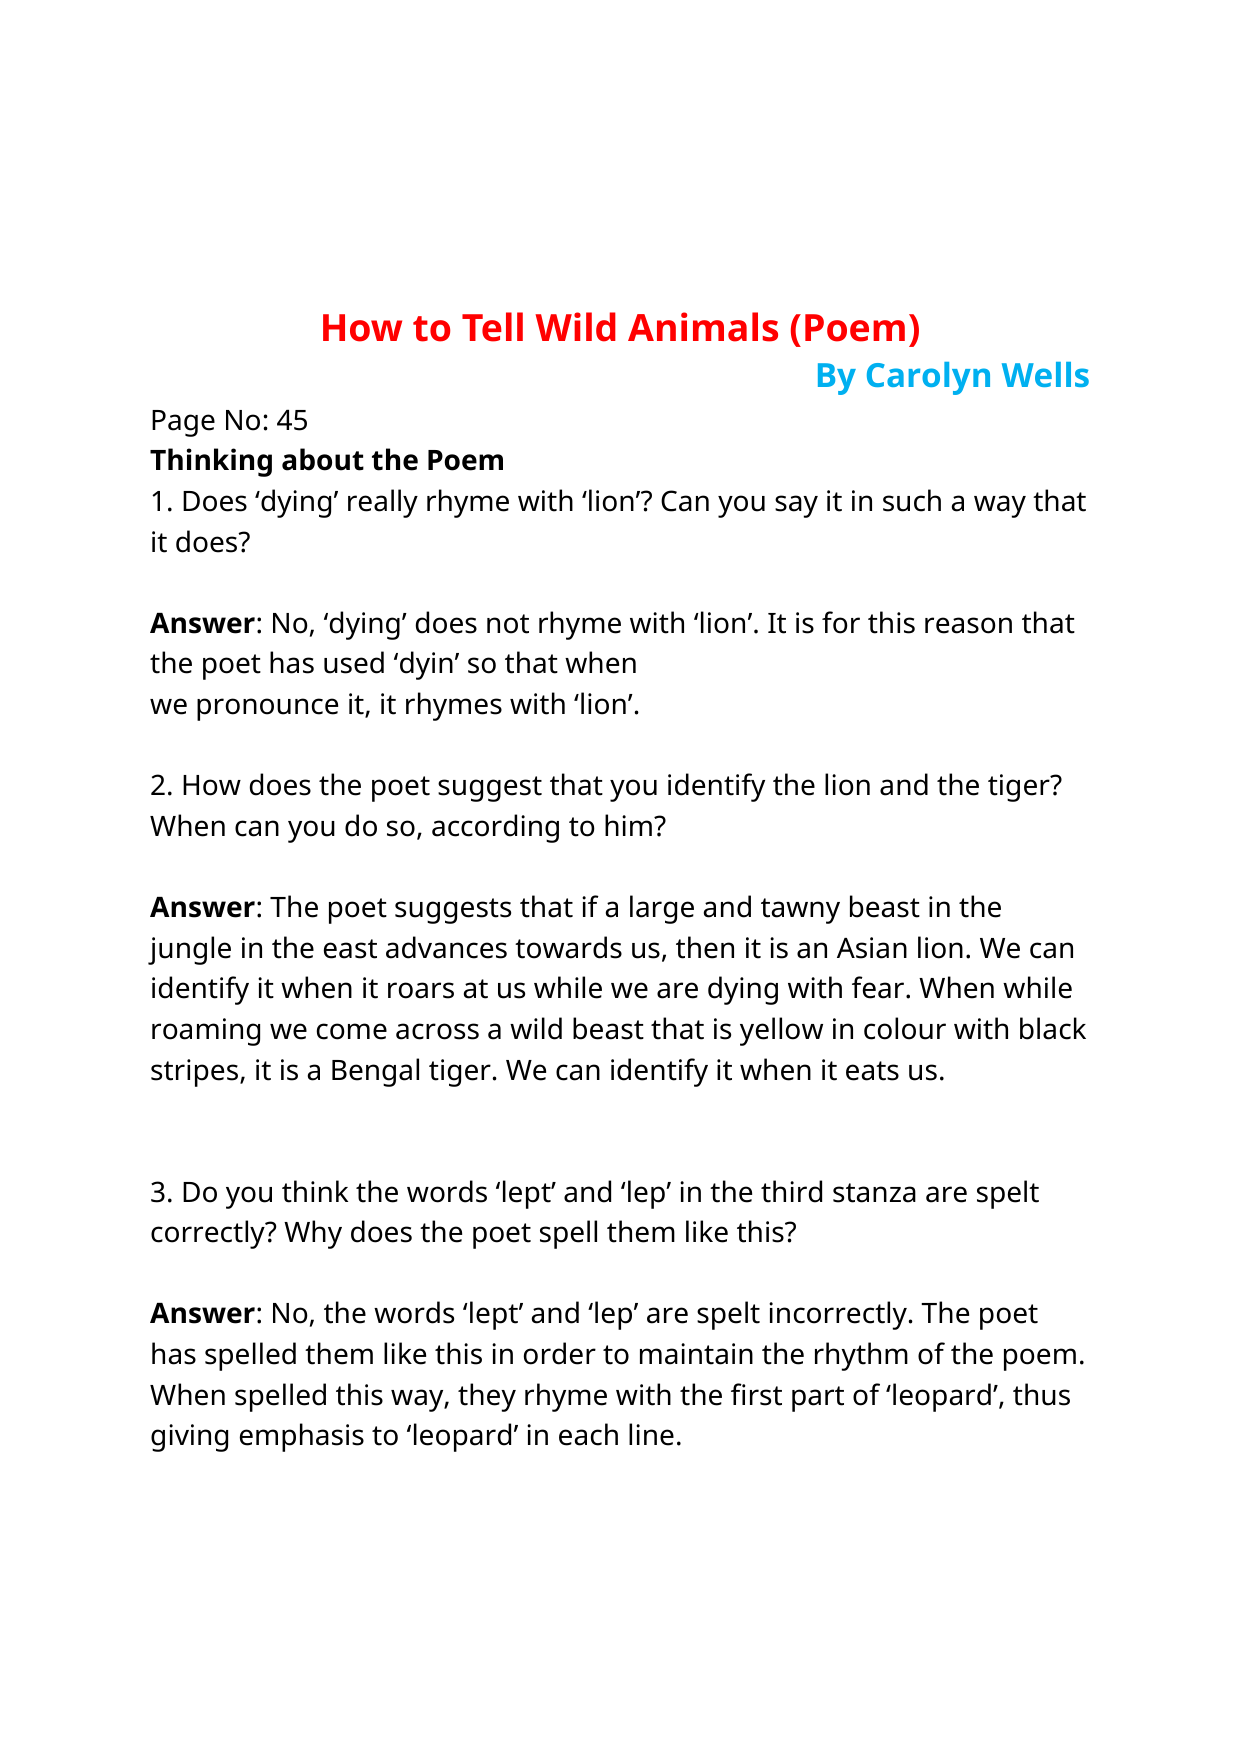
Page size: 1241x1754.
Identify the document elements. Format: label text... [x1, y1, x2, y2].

text 1. Does ‘dying’ really rhyme with ‘lion’? Can you say it in such a way that it does? Answer: No, ‘dying’ does not rhyme with ‘lion’. It is for this reason that the poet has used ‘dyin’ so that when we pronounce it, it rhymes with ‘lion’. 2. How does the poet suggest that you identify the lion and the tiger? When can you do so, according to him? Answer: The poet suggests that if a large and tawny beast in the jungle in the east advances towards us, then it is an Asian lion. We can identify it when it roars at us while we are dying with fear. When while roaming we come across a wild beast that is yellow in colour with black stripes, it is a Bengal tiger. We can identify it when it eats us. [150, 479, 1090, 1088]
text By Carolyn Wells [150, 352, 1090, 398]
text Thinking about the Poem [150, 438, 1090, 479]
text How to Tell Wild Animals (Poem) [150, 301, 1090, 352]
text 3. Do you think the words ‘lept’ and ‘lep’ in the third stanza are spelt correctly? Why does the poet spell them like this? Answer: No, the words ‘lept’ and ‘lep’ are spelt incorrectly. The poet has spelled them like this in order to maintain the rhythm of the poem. When spelled this way, they rhyme with the first part of ‘leopard’, thus giving emphasis to ‘leopard’ in each line. [150, 1088, 1090, 1535]
text Page No: 45 [150, 398, 1090, 438]
